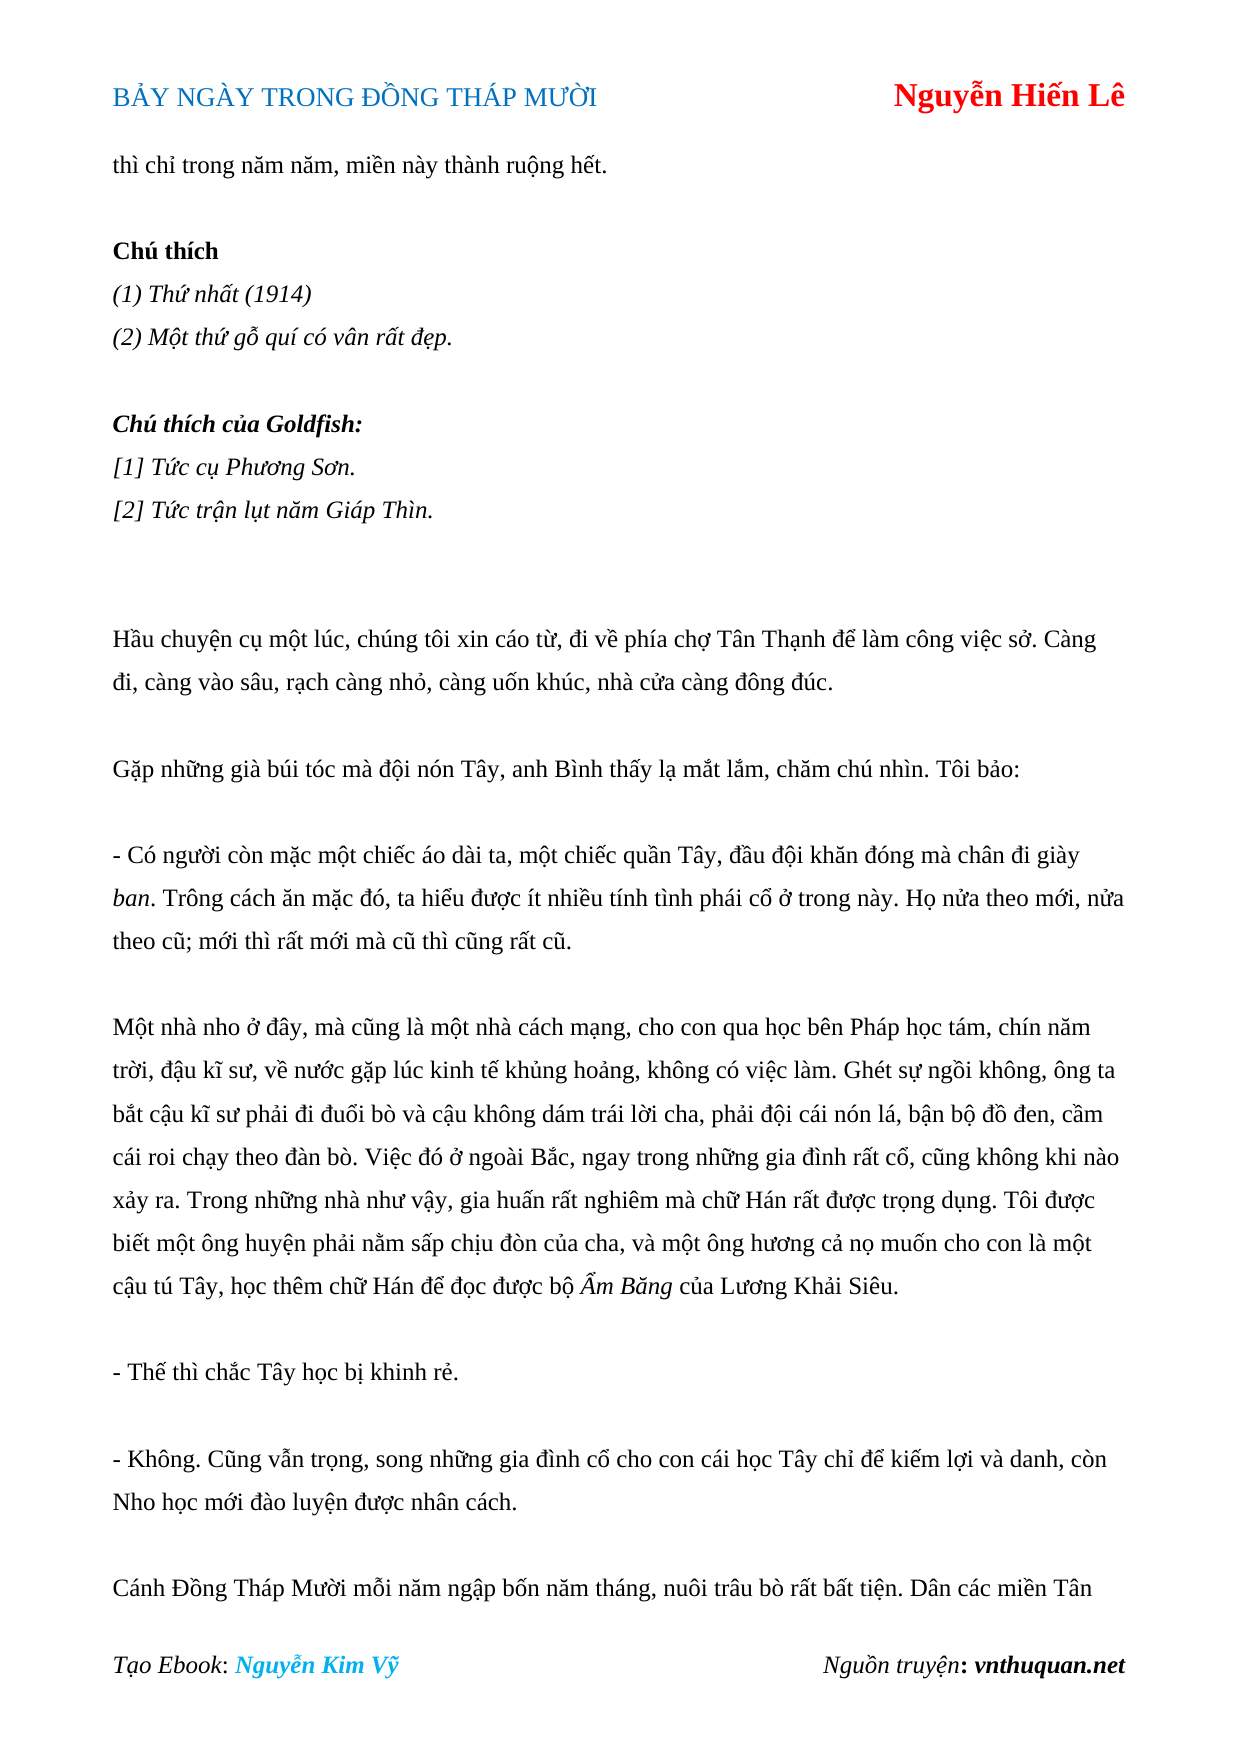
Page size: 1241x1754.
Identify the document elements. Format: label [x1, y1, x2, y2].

text [112, 150, 1128, 1602]
